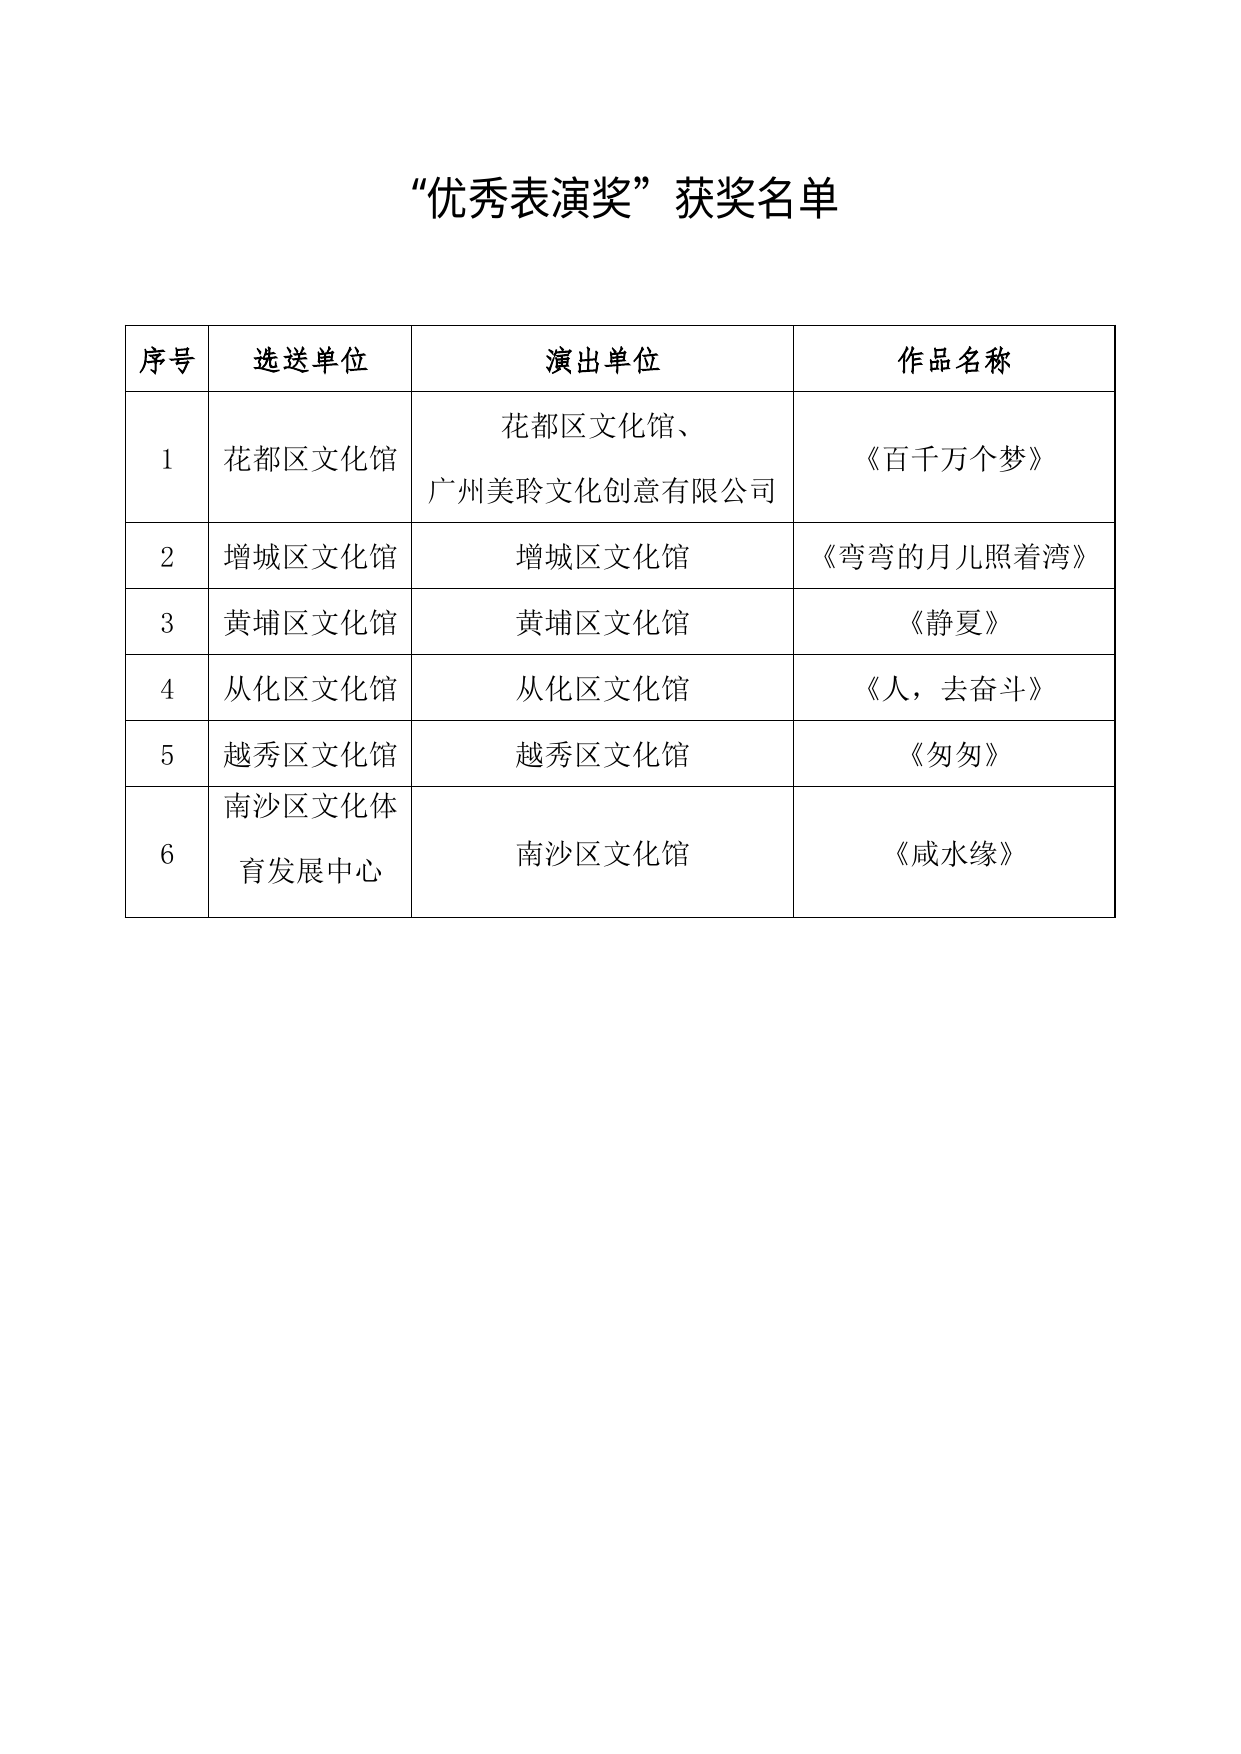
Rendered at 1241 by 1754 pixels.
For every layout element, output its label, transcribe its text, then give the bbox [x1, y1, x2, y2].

table_cell 《咸水缘》 [794, 787, 1114, 917]
table_cell 6 [126, 787, 208, 917]
table_cell 增城区文化馆 [209, 523, 411, 588]
table_cell 南沙区文化体育发展中心 [209, 787, 411, 917]
table_cell 3 [126, 589, 208, 654]
table_cell 5 [126, 721, 208, 786]
table_cell 黄埔区文化馆 [209, 589, 411, 654]
table_cell 增城区文化馆 [412, 523, 793, 588]
table_cell 4 [126, 655, 208, 720]
table_cell 越秀区文化馆 [412, 721, 793, 786]
table_cell 《匆匆》 [794, 721, 1114, 786]
table_cell 黄埔区文化馆 [412, 589, 793, 654]
table_cell 《人，去奋斗》 [794, 655, 1114, 720]
table_cell 花都区文化馆 [209, 392, 411, 522]
table_header 选送单位 [209, 326, 411, 391]
table_header 序号 [126, 326, 208, 391]
table_cell 南沙区文化馆 [412, 787, 793, 917]
table_header 演出单位 [412, 326, 793, 391]
table_cell 花都区文化馆、 广州美聆文化创意有限公司 [412, 392, 793, 522]
table_cell 2 [126, 523, 208, 588]
table_cell 《百千万个梦》 [794, 392, 1114, 522]
table_cell 从化区文化馆 [412, 655, 793, 720]
table_cell 1 [126, 392, 208, 522]
table_cell 越秀区文化馆 [209, 721, 411, 786]
table_cell 《弯弯的月儿照着湾》 [794, 523, 1114, 588]
table_header 作品名称 [794, 326, 1114, 391]
table_cell 《静夏》 [794, 589, 1114, 654]
text “优秀表演奖”获奖名单 [187, 162, 1053, 259]
table_cell 从化区文化馆 [209, 655, 411, 720]
